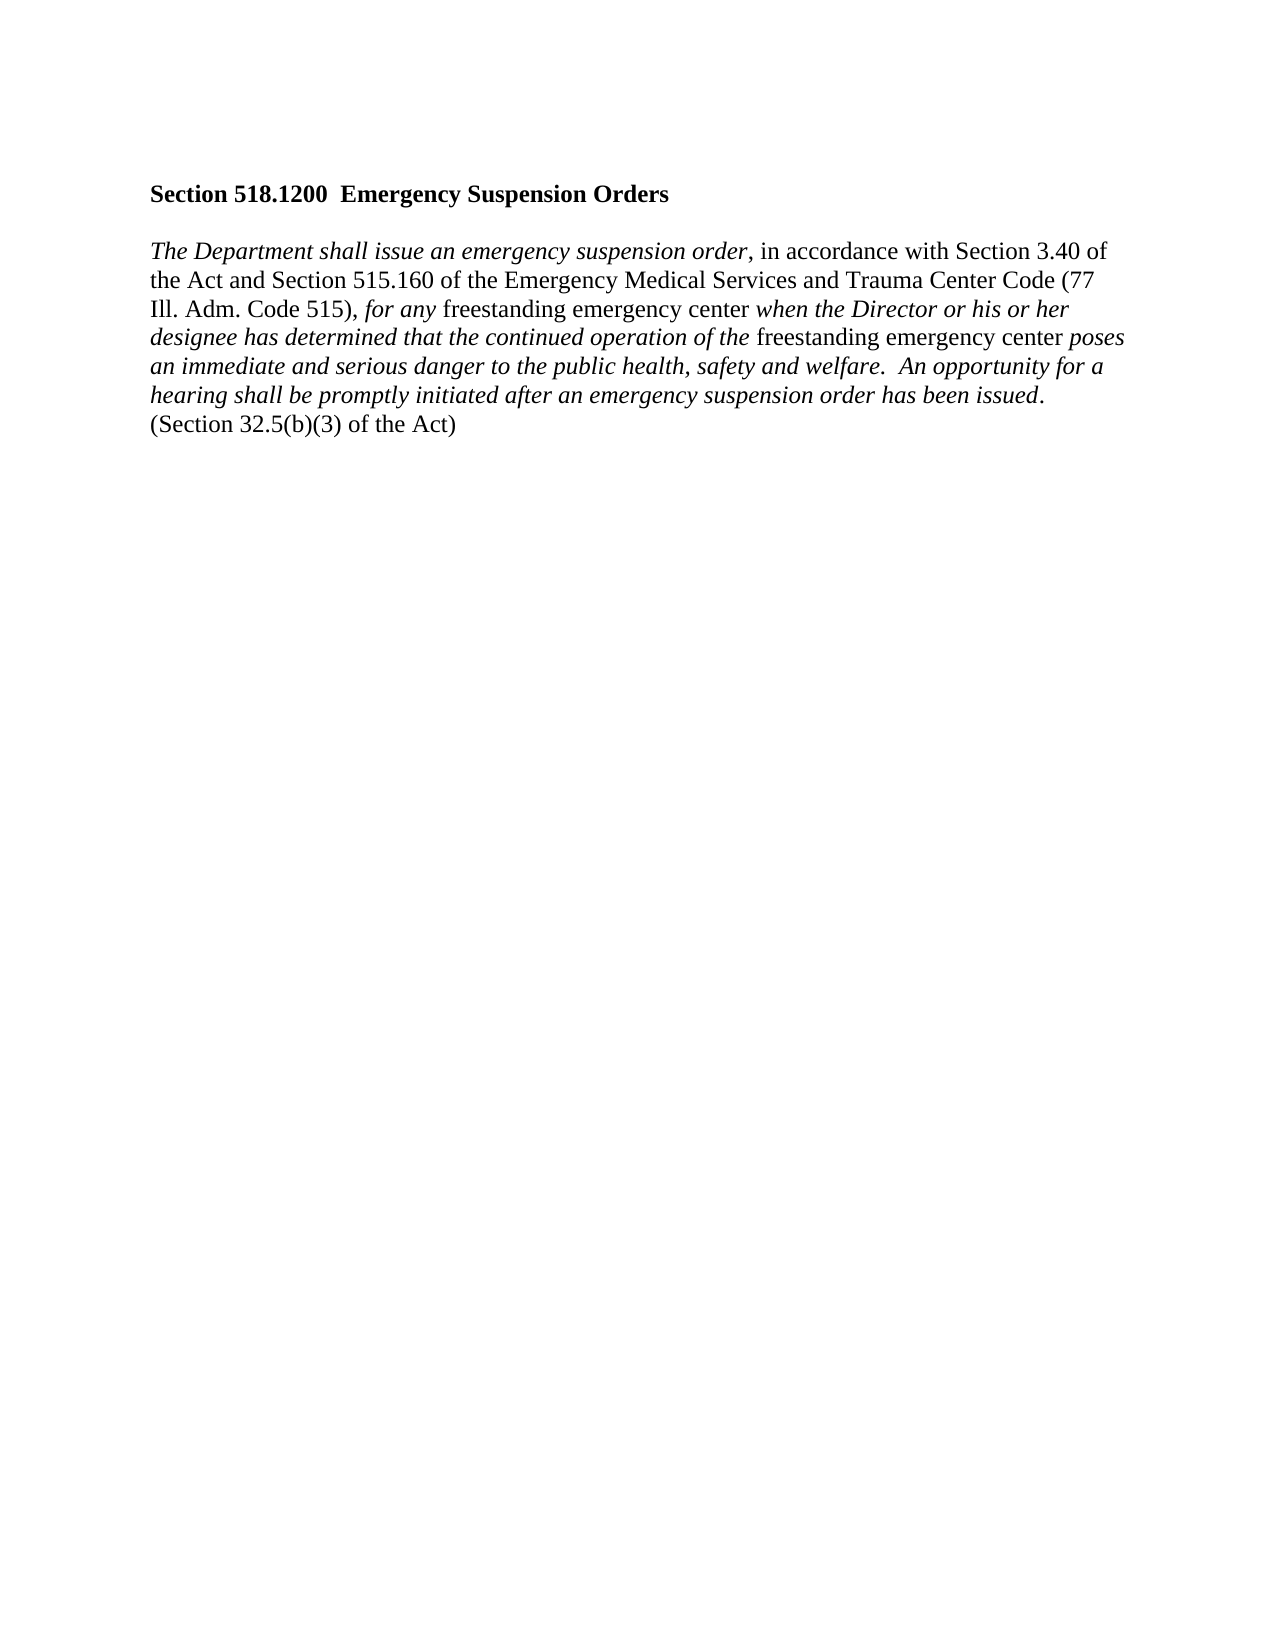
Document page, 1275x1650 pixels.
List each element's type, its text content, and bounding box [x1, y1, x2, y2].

text Section 518.1200 Emergency Suspension Orders [150, 179, 1125, 207]
text The Department shall issue an emergency suspension order, in accordance with Section 3.40 of the Act and Section 515.160 of the Emergency Medical Services and Trauma Center Code (77 Ill. Adm. Code 515), for any freestanding emergency center when the Director or his or her designee has determined that the continued operation of the freestanding emergency center poses an immediate and serious danger to the public health, safety and welfare. An opportunity for a hearing shall be promptly initiated after an emergency suspension order has been issued. (Section 32.5(b)(3) of the Act) [150, 236, 1125, 437]
